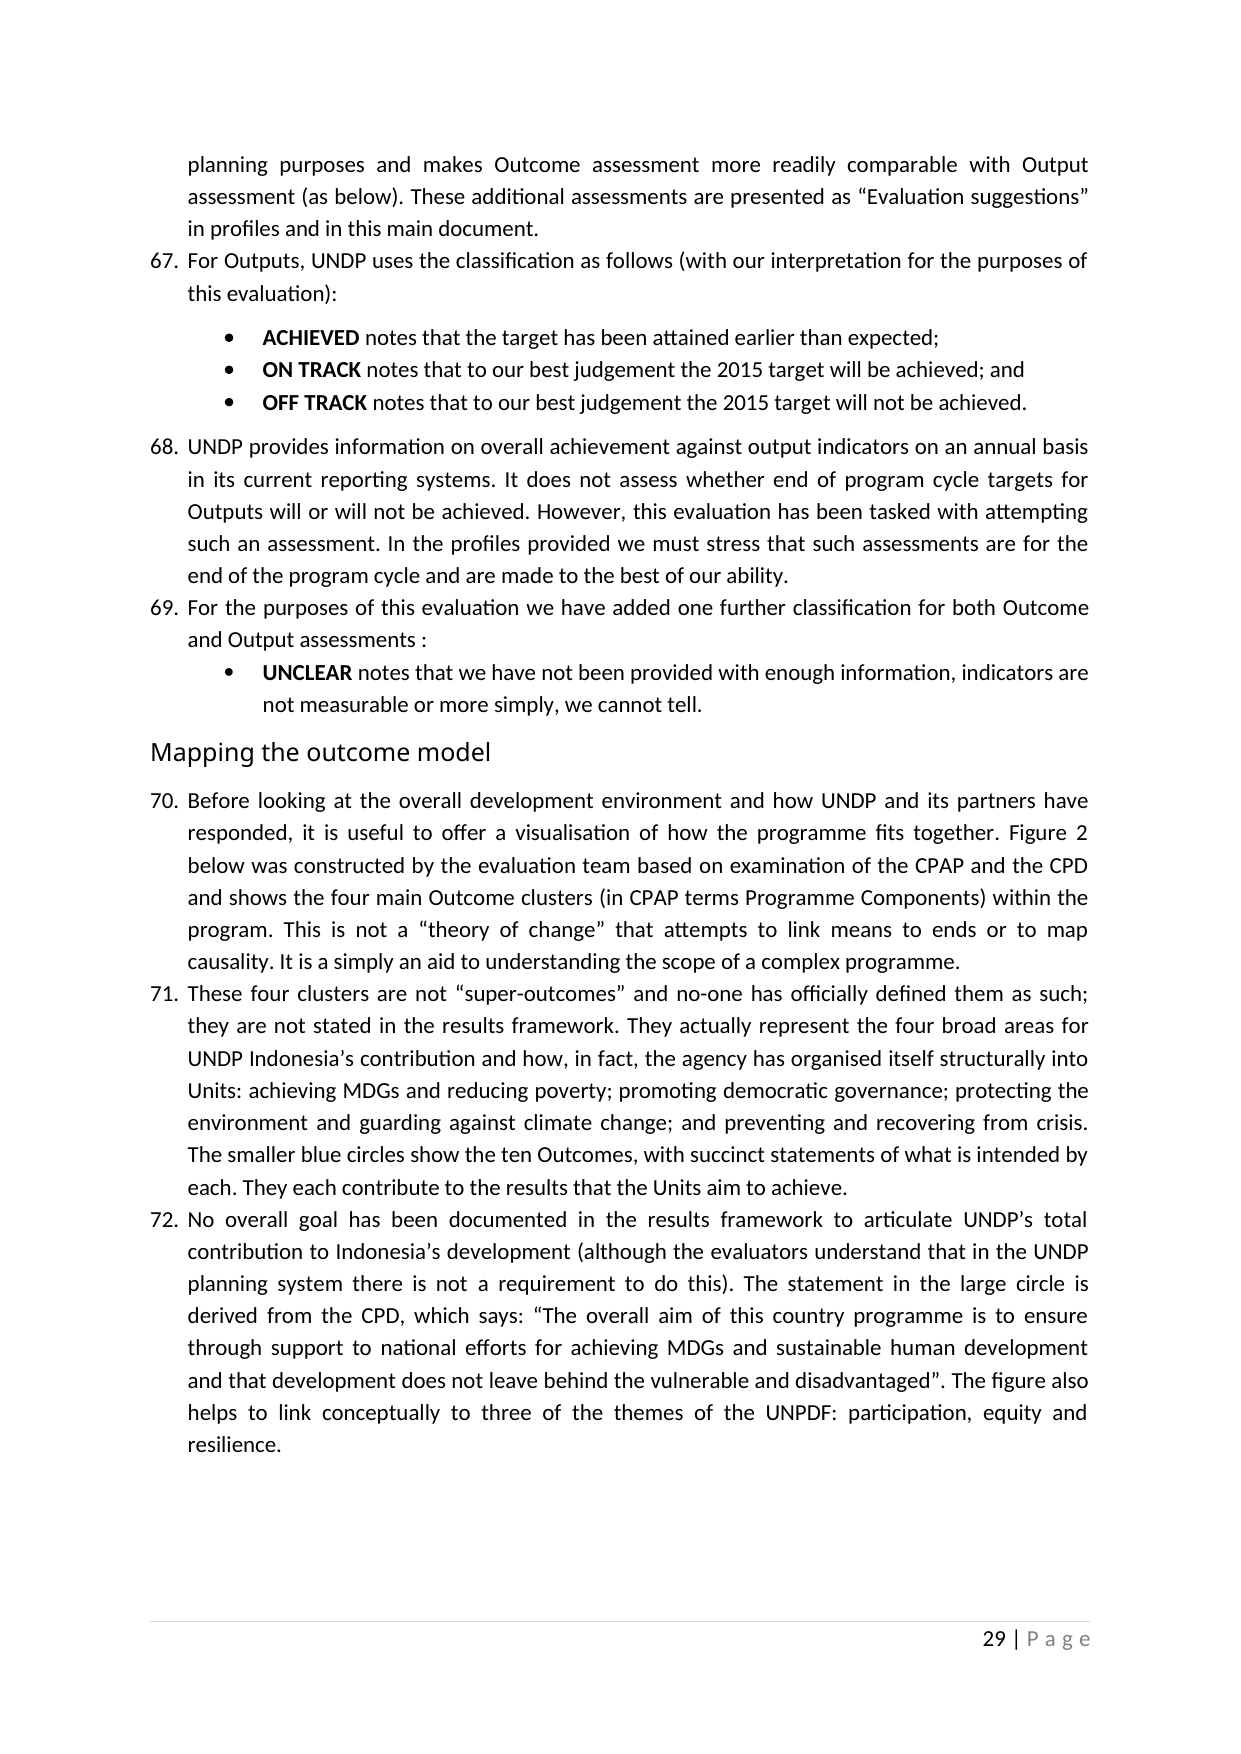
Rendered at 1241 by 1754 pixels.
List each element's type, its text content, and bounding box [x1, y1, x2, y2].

subtitle Mapping the outcome model [150, 735, 1090, 769]
list OFF TRACK notes that to our best judgement the 2015 target will not be achieved. [225, 388, 1090, 416]
list UNCLEAR notes that we have not been provided with enough information, indicators are not measurable or more simply, we cannot tell. [225, 658, 1090, 718]
text No overall goal has been documented in the results framework to articulate UNDP’s total contribution to Indonesia’s development (although the evaluators understand that in the UNDP planning system there is not a requirement to do this). The statement in the large circle is derived from the CPD, which says: “The overall aim of this country programme is to ensure through support to national efforts for achieving MDGs and sustainable human development and that development does not leave behind the vulnerable and disadvantaged”. The figure also helps to link conceptually to three of the themes of the UNPDF: participation, equity and resilience. [150, 1205, 1090, 1458]
text These four clusters are not “super-outcomes” and no-one has officially defined them as such; they are not stated in the results framework. They actually represent the four broad areas for UNDP Indonesia’s contribution and how, in fact, the agency has organised itself structurally into Units: achieving MDGs and reducing poverty; promoting democratic governance; protecting the environment and guarding against climate change; and preventing and recovering from crisis. The smaller blue circles show the ten Outcomes, with succinct statements of what is intended by each. They each contribute to the results that the Units aim to achieve. [150, 979, 1090, 1201]
text For the purposes of this evaluation we have added one further classification for both Outcome and Output assessments : [150, 593, 1090, 654]
text Before looking at the overall development environment and how UNDP and its partners have responded, it is useful to offer a visualisation of how the programme fits together. Figure 2 below was constructed by the evaluation team based on examination of the CPAP and the CPD and shows the four main Outcome clusters (in CPAP terms Programme Components) within the program. This is not a “theory of change” that attempts to link means to ends or to map causality. It is a simply an aid to understanding the scope of a complex programme. [150, 786, 1090, 975]
text UNDP provides information on overall achievement against output indicators on an annual basis in its current reporting systems. It does not assess whether end of program cycle targets for Outputs will or will not be achieved. However, this evaluation has been tasked with attempting such an assessment. In the profiles provided we must stress that such assessments are for the end of the program cycle and are made to the best of our ability. [150, 432, 1090, 589]
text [150, 150, 1090, 242]
text For Outputs, UNDP uses the classification as follows (with our interpretation for the purposes of this evaluation): [150, 247, 1090, 307]
list ACHIEVED notes that the target has been attained earlier than expected; [225, 323, 1090, 351]
list ON TRACK notes that to our best judgement the 2015 target will be achieved; and [225, 356, 1090, 384]
